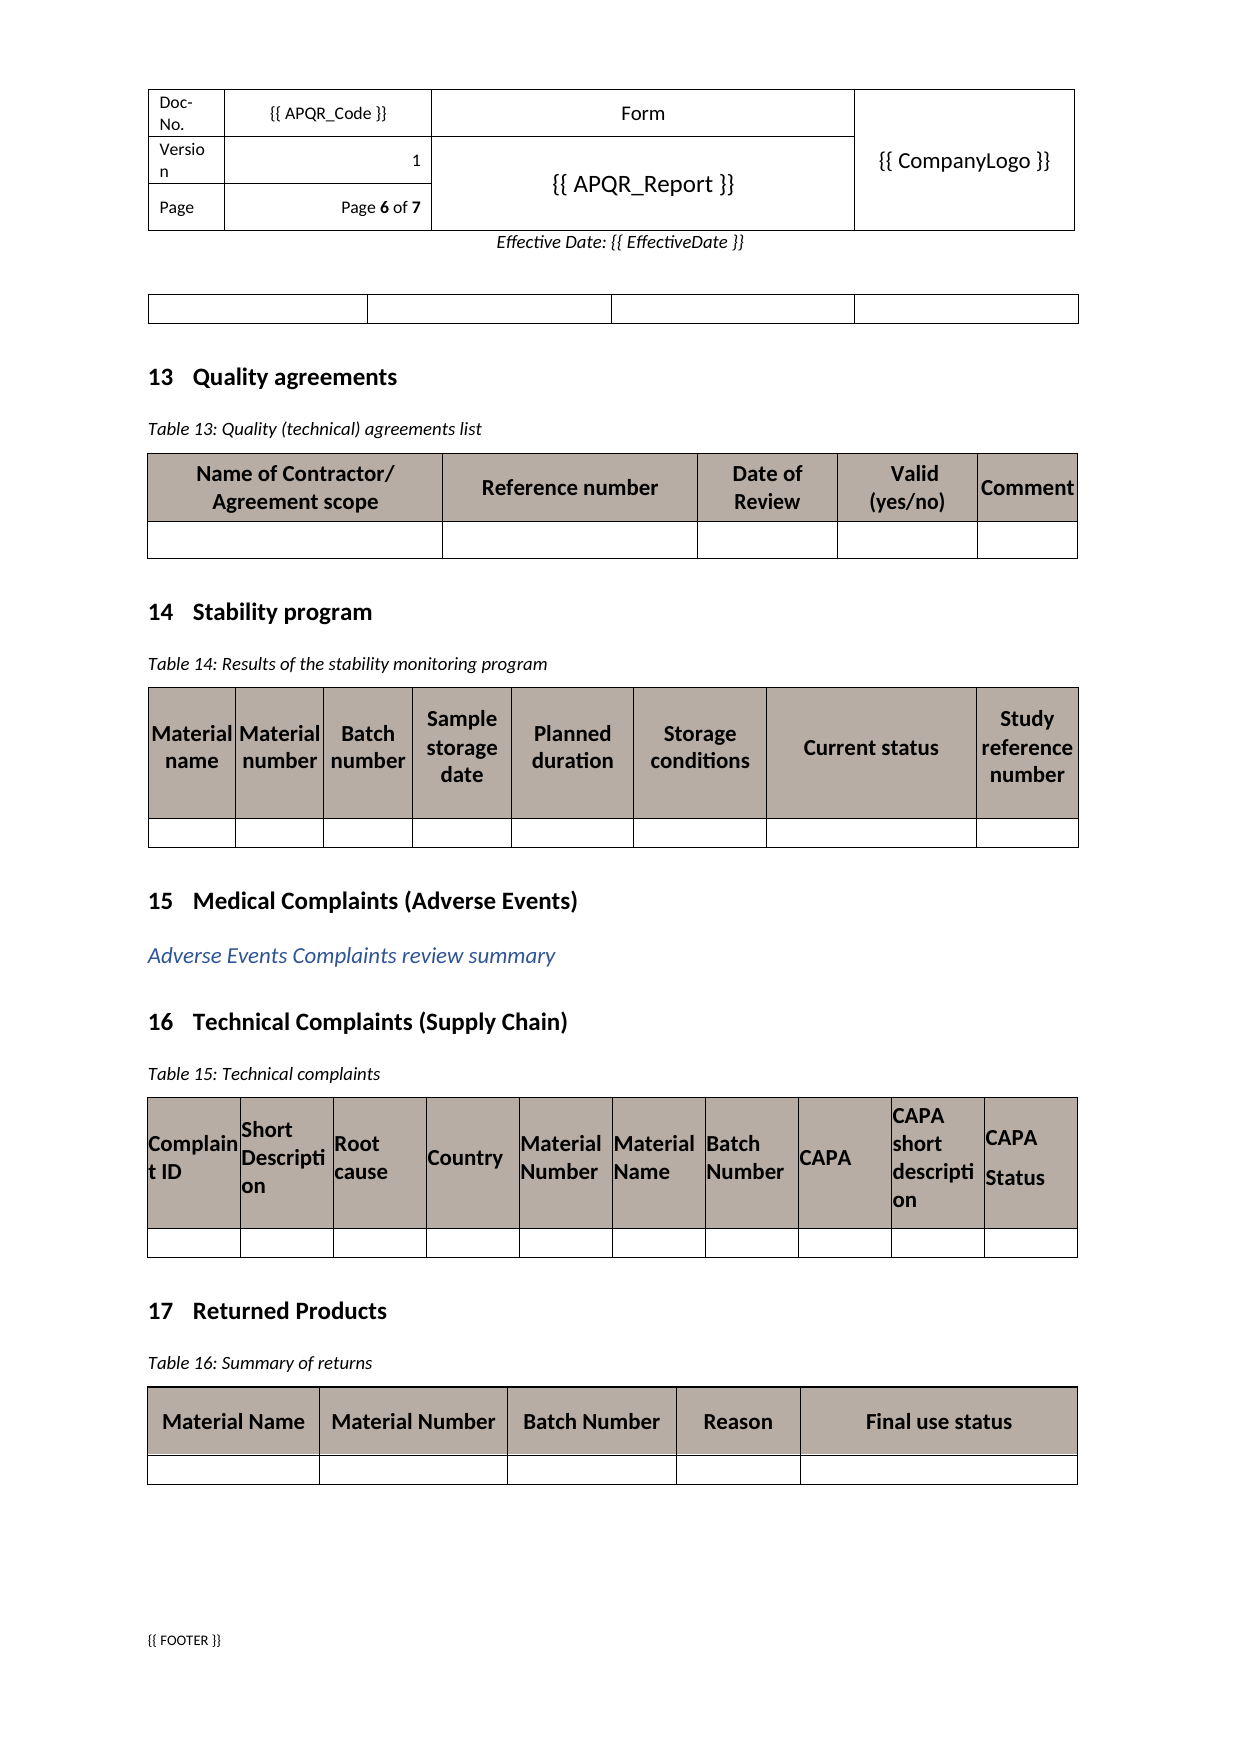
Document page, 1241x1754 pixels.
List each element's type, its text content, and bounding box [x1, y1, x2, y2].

table_header Date of Review [698, 454, 837, 521]
table_header Reference number [443, 454, 697, 521]
table_header Material Name [613, 1098, 705, 1228]
subtitle Returned Products [148, 1296, 1093, 1326]
text Table 15: Technical complaints [148, 1062, 1093, 1085]
table_header Batch Number [706, 1098, 798, 1228]
table_cell [512, 819, 633, 847]
table_header Complaint ID [148, 1098, 240, 1228]
table_cell [634, 819, 766, 847]
text Table 13: Quality (technical) agreements list [148, 417, 1093, 440]
table_cell [320, 1456, 507, 1484]
text Table 16: Summary of returns [148, 1351, 1093, 1374]
table_cell [427, 1229, 519, 1257]
table_cell [977, 819, 1078, 847]
table_cell [149, 819, 235, 847]
table_header Batch Number [508, 1388, 676, 1454]
table_header Reason [677, 1388, 800, 1454]
table_cell [677, 1456, 800, 1484]
table_cell [236, 819, 323, 847]
table_header Country [427, 1098, 519, 1228]
table_cell [520, 1229, 612, 1257]
table_header Name of Contractor/ Agreement scope [148, 454, 442, 521]
table_cell [324, 819, 412, 847]
table_header Short Description [241, 1098, 333, 1228]
table_header Material name [149, 688, 235, 818]
table_cell [799, 1229, 891, 1257]
table_header Material Number [520, 1098, 612, 1228]
table_cell [613, 1229, 705, 1257]
table_cell [443, 522, 697, 558]
table_header Storage conditions [634, 688, 766, 818]
table_cell [508, 1456, 676, 1484]
table_cell [149, 295, 367, 323]
subtitle Technical Complaints (Supply Chain) [148, 1006, 1093, 1037]
table_header Sample storage date [413, 688, 511, 818]
table_cell [767, 819, 976, 847]
text Adverse Events Complaints review summary [148, 941, 1093, 969]
table_cell [148, 1456, 319, 1484]
table_cell [978, 522, 1077, 558]
table_cell [612, 295, 854, 323]
table_cell [148, 1229, 240, 1257]
table_cell [698, 522, 837, 558]
table_header Current status [767, 688, 976, 818]
table_header Study reference number [977, 688, 1078, 818]
table_header Batch number [324, 688, 412, 818]
table_header Final use status [801, 1388, 1077, 1454]
table_cell [985, 1229, 1077, 1257]
table_cell [241, 1229, 333, 1257]
subtitle Stability program [148, 596, 1093, 627]
table_header Comment [978, 454, 1077, 521]
table_header Material Number [320, 1388, 507, 1454]
table_header CAPA [799, 1098, 891, 1228]
table_header Material Name [148, 1388, 319, 1454]
text Table 14: Results of the stability monitoring program [148, 652, 1093, 674]
table_cell [838, 522, 977, 558]
table_header Planned duration [512, 688, 633, 818]
table_cell [706, 1229, 798, 1257]
subtitle Quality agreements [148, 361, 1093, 392]
table_cell [892, 1229, 984, 1257]
table_cell [334, 1229, 426, 1257]
table_cell [801, 1456, 1077, 1484]
table_cell [855, 295, 1078, 323]
table_header CAPA Status [985, 1098, 1077, 1228]
table_header Root cause [334, 1098, 426, 1228]
table_cell [368, 295, 611, 323]
table_header Valid (yes/no) [838, 454, 977, 521]
table_header Material number [236, 688, 323, 818]
table_header CAPA short description [892, 1098, 984, 1228]
subtitle Medical Complaints (Adverse Events) [148, 885, 1093, 916]
table_cell [148, 522, 442, 558]
table_cell [413, 819, 511, 847]
